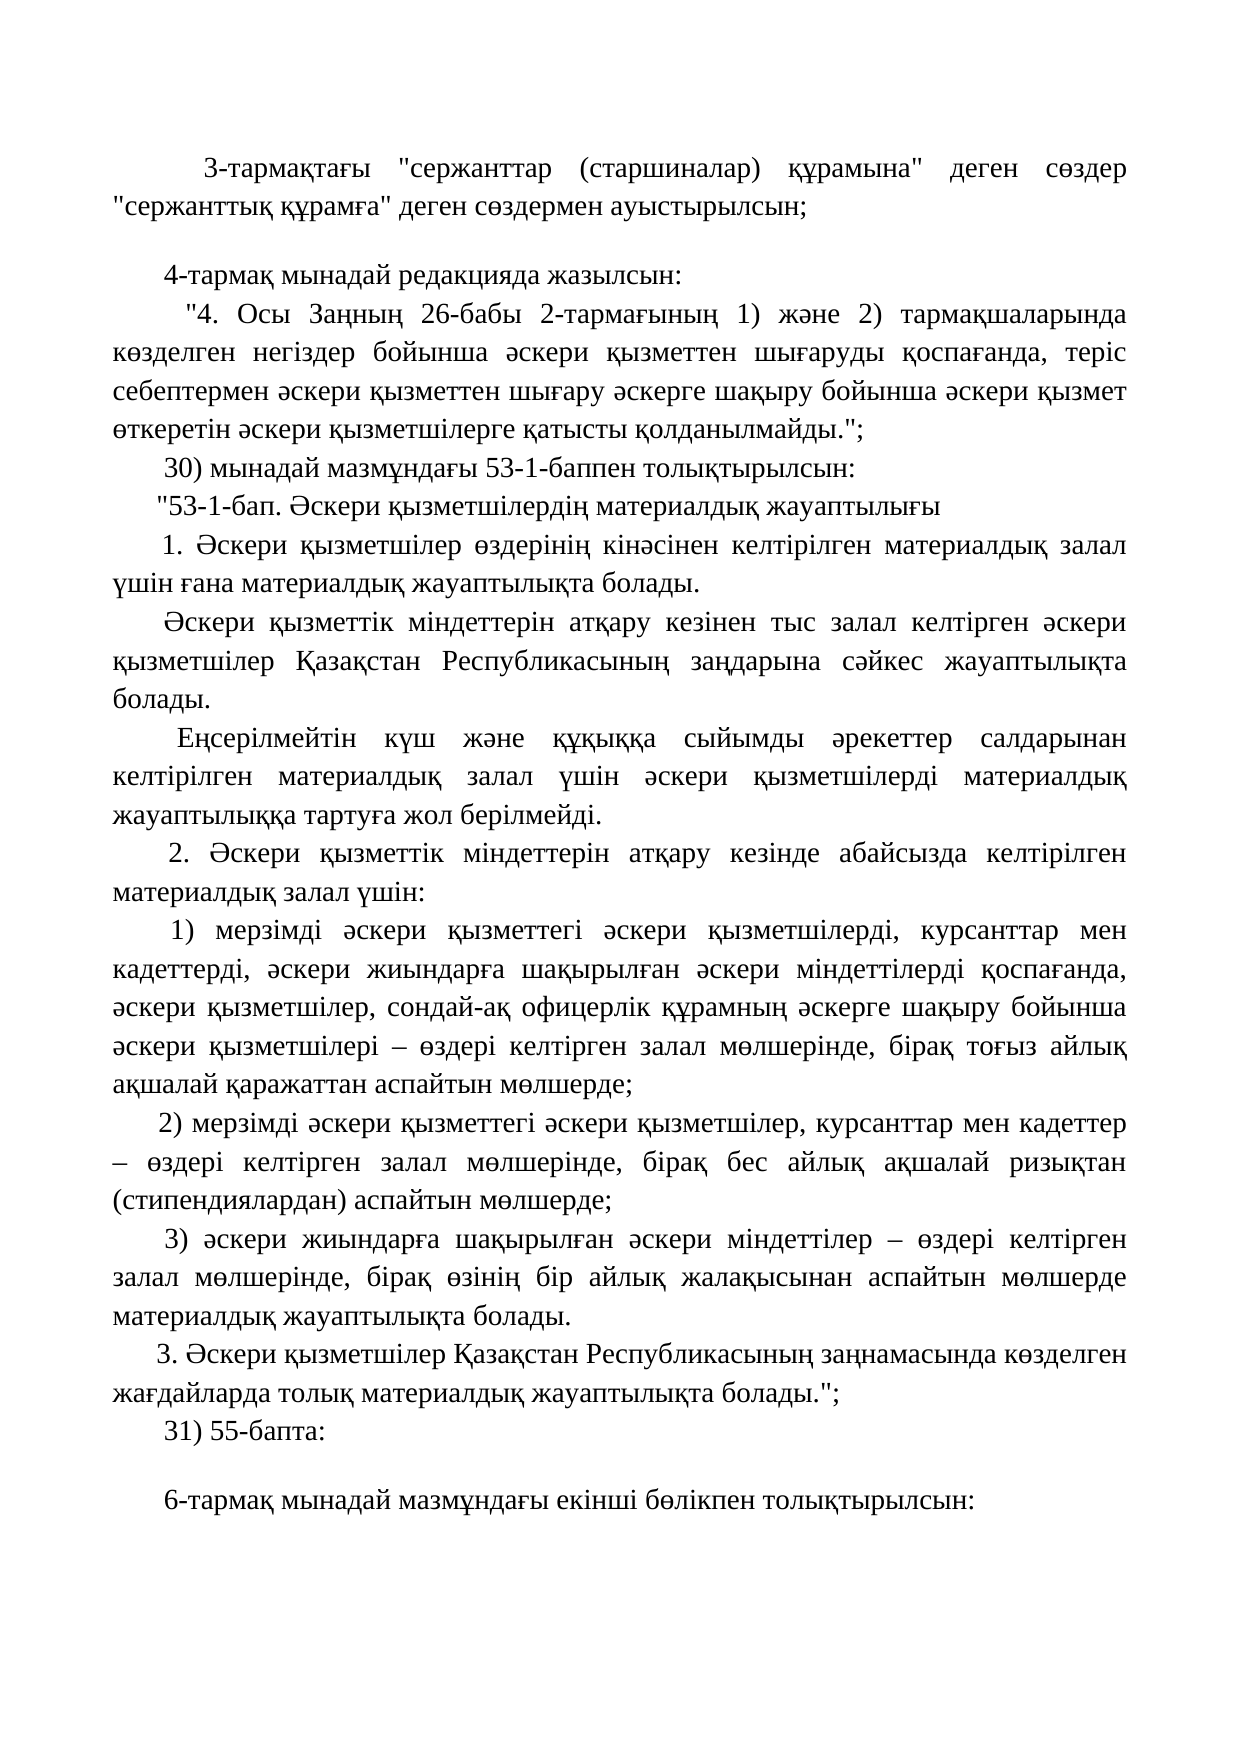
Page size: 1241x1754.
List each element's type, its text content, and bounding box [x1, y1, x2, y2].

text Еңсерілмейтін күш және құқыққа сыйымды әрекеттер салдарынан келтірілген материалдық залал үшін әскери қызметшілерді материалдық жауаптылыққа тартуға жол берілмейді. [112, 720, 1128, 830]
text 30) мынадай мазмұндағы 53-1-баппен толықтырылсын: [112, 450, 1128, 483]
text 3) әскери жиындарға шақырылған әскери міндеттілер – өздері келтірген залал мөлшерінде, бірақ өзінің бір айлық жалақысынан аспайтын мөлшерде материалдық жауаптылықта болады. [112, 1221, 1128, 1331]
text "53-1-бап. Әскери қызметшілердің материалдық жауаптылығы [112, 488, 1128, 522]
text 2. Әскери қызметтік міндеттерін атқару кезінде абайсызда келтірілген материалдық залал үшін: [112, 835, 1128, 907]
text 2) мерзімді әскери қызметтегі әскери қызметшілер, курсанттар мен кадеттер – өздері келтірген залал мөлшерінде, бірақ бес айлық ақшалай ризықтан (стипендиялардан) аспайтын мөлшерде; [112, 1105, 1128, 1216]
text 3-тармақтағы "сержанттар (старшиналар) құрамына" деген сөздер "сержанттық құрамға" деген сөздермен ауыстырылсын; [112, 150, 1128, 222]
text 1. Әскери қызметшілер өздерінің кінәсінен келтірілген материалдық залал үшін ғана материалдық жауаптылықта болады. [112, 527, 1128, 599]
text 6-тармақ мынадай мазмұндағы екінші бөлікпен толықтырылсын: [112, 1482, 1128, 1516]
text "4. Осы Заңның 26-бабы 2-тармағының 1) және 2) тармақшаларында көзделген негіздер бойынша әскери қызметтен шығаруды қоспағанда, теріс себептермен әскери қызметтен шығару әскерге шақыру бойынша әскери қызмет өткеретін әскери қызметшілерге қатысты қолданылмайды."; [112, 296, 1128, 445]
text 1) мерзімді әскери қызметтегі әскери қызметшілерді, курсанттар мен кадеттерді, әскери жиындарға шақырылған әскери міндеттілерді қоспағанда, әскери қызметшілер, сондай-ақ офицерлік құрамның әскерге шақыру бойынша әскери қызметшілері – өздері келтірген залал мөлшерінде, бірақ тоғыз айлық ақшалай қаражаттан аспайтын мөлшерде; [112, 912, 1128, 1100]
text 3. Әскери қызметшілер Қазақстан Республикасының заңнамасында көзделген жағдайларда толық материалдық жауаптылықта болады."; [112, 1336, 1128, 1408]
text 31) 55-бапта: [112, 1413, 1128, 1447]
text Әскери қызметтік міндеттерін атқару кезінен тыс залал келтірген әскери қызметшілер Қазақстан Республикасының заңдарына сәйкес жауаптылықта болады. [112, 604, 1128, 715]
text 4-тармақ мынадай редакцияда жазылсын: [112, 257, 1128, 291]
